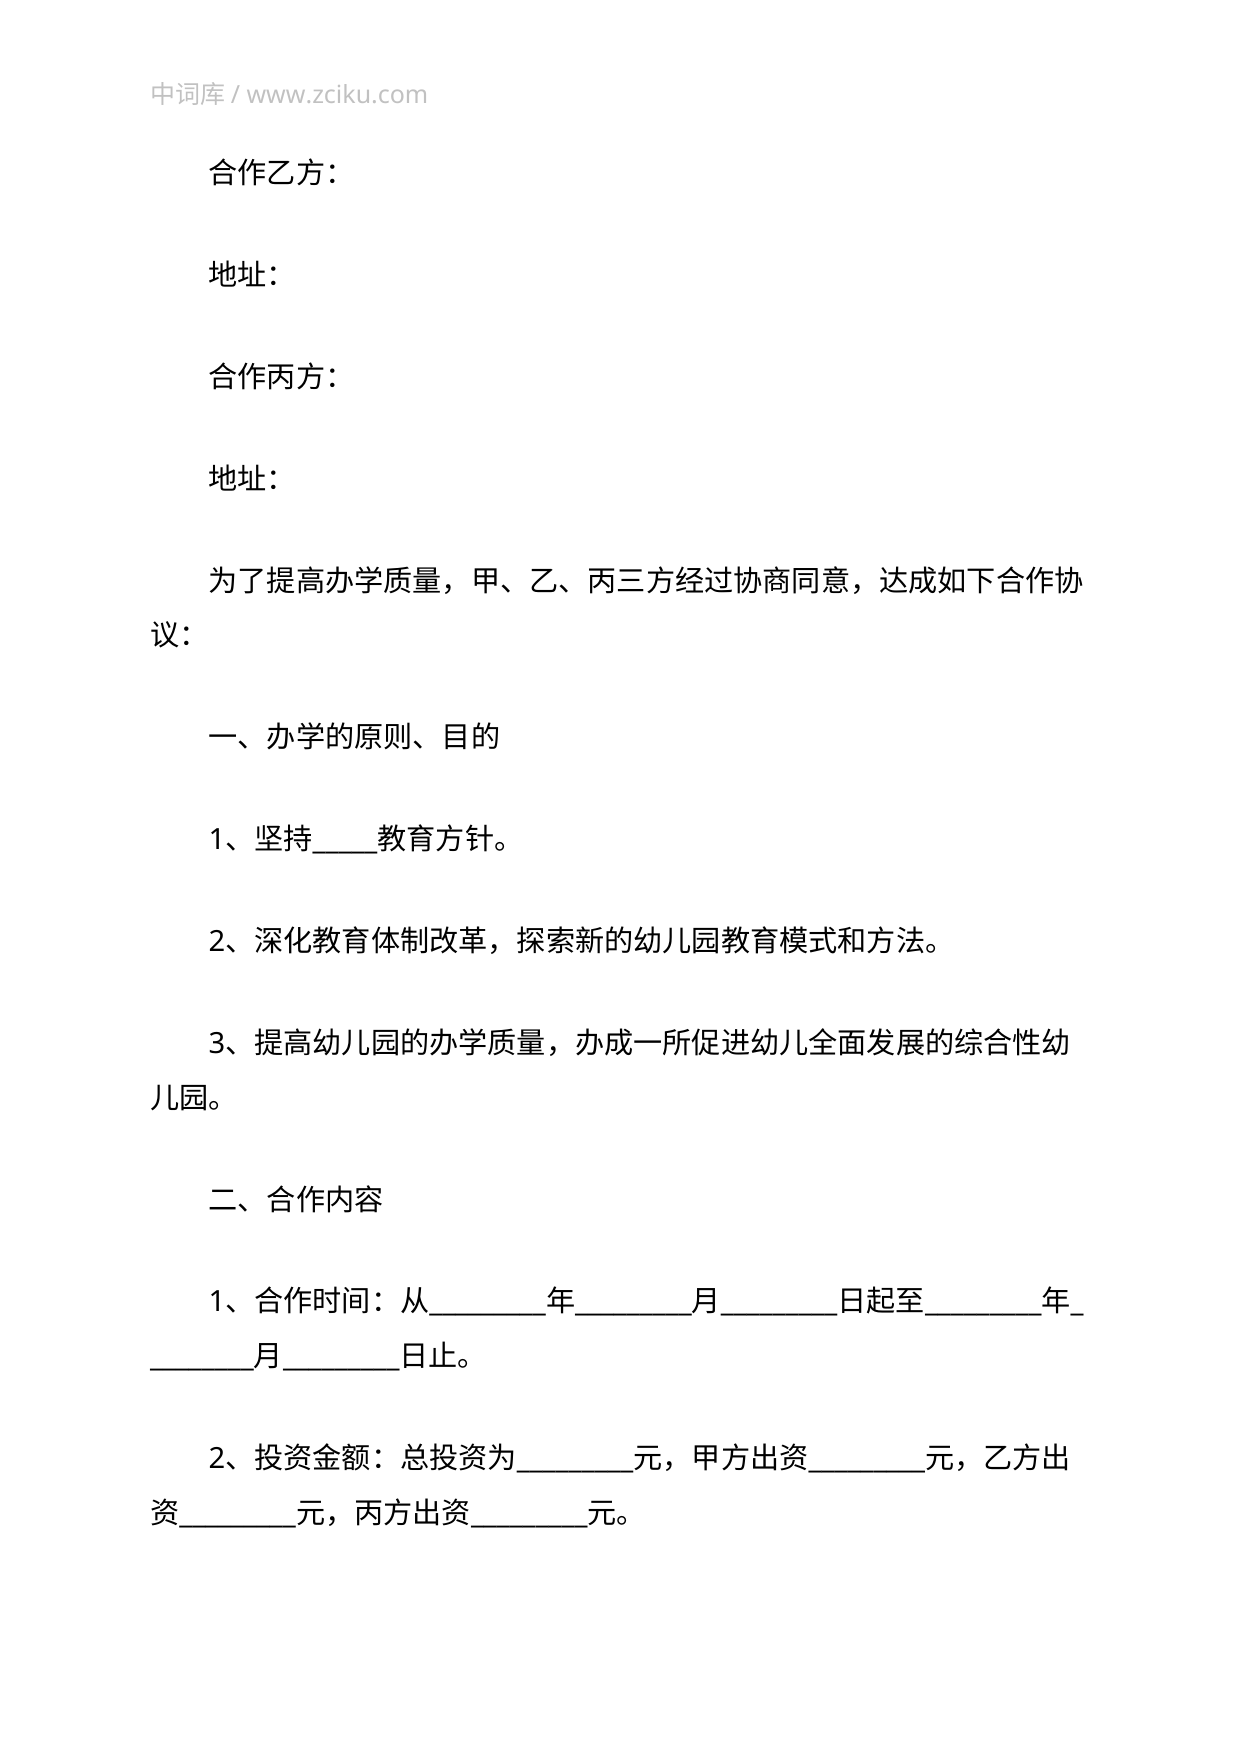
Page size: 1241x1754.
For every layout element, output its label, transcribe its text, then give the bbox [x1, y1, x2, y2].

text 合作丙方： [150, 353, 1090, 396]
text 地址： [150, 455, 1090, 498]
text 二、合作内容 [150, 1176, 1090, 1218]
text 为了提高办学质量，甲、乙、丙三方经过协商同意，达成如下合作协议： [150, 557, 1090, 654]
text 2、投资金额：总投资为_________元，甲方出资_________元，乙方出资_________元，丙方出资_________元。 [150, 1435, 1090, 1532]
text 1、合作时间：从_________年_________月_________日起至_________年_________月_________日止。 [150, 1278, 1090, 1375]
text 地址： [150, 252, 1090, 294]
text 3、提高幼儿园的办学质量，办成一所促进幼儿全面发展的综合性幼儿园。 [150, 1019, 1090, 1117]
text 1、坚持_____教育方针。 [150, 816, 1090, 858]
text 2、深化教育体制改革，探索新的幼儿园教育模式和方法。 [150, 917, 1090, 960]
text 一、办学的原则、目的 [150, 714, 1090, 756]
text 合作乙方： [150, 150, 1090, 192]
